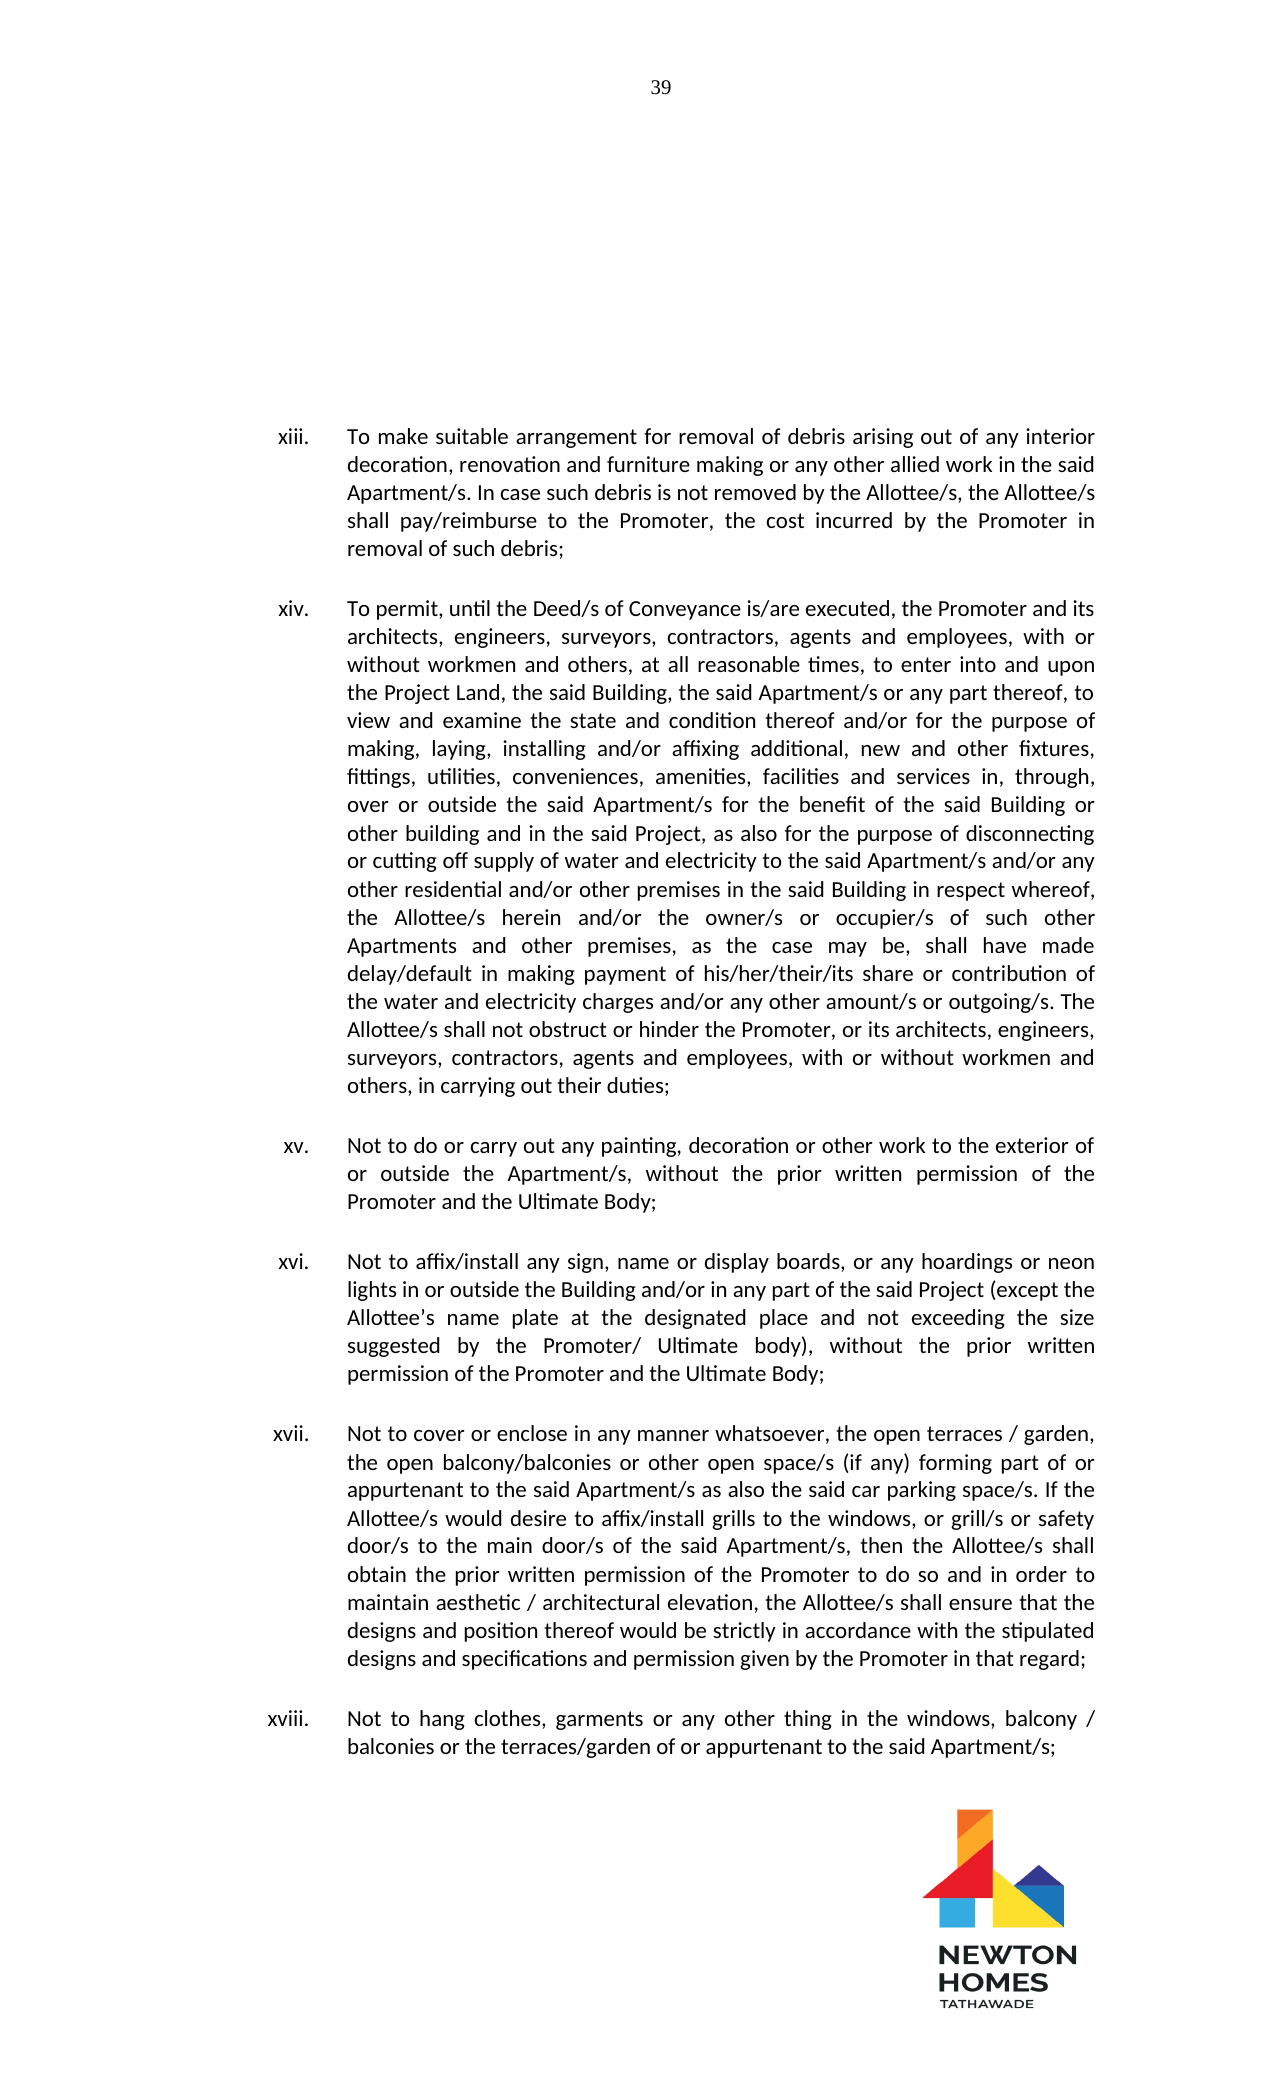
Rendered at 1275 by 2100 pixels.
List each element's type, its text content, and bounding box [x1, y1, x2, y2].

list To permit, until the Deed/s of Conveyance is/are executed, the Promoter and its architects, engineers, surveyors, contractors, agents and employees, with or without workmen and others, at all reasonable times, to enter into and upon the Project Land, the said Building, the said Apartment/s or any part thereof, to view and examine the state and condition thereof and/or for the purpose of making, laying, installing and/or affixing additional, new and other fixtures, fittings, utilities, conveniences, amenities, facilities and services in, through, over or outside the said Apartment/s for the benefit of the said Building or other building and in the said Project, as also for the purpose of disconnecting or cutting off supply of water and electricity to the said Apartment/s and/or any other residential and/or other premises in the said Building in respect whereof, the Allottee/s herein and/or the owner/s or occupier/s of such other Apartments and other premises, as the case may be, shall have made delay/default in making payment of his/her/their/its share or contribution of the water and electricity charges and/or any other amount/s or outgoing/s. The Allottee/s shall not obstruct or hinder the Promoter, or its architects, engineers, surveyors, contractors, agents and employees, with or without workmen and others, in carrying out their duties; [309, 594, 1096, 1099]
picture [901, 1795, 1097, 2025]
list Not to do or carry out any painting, decoration or other work to the exterior of or outside the Apartment/s, without the prior written permission of the Promoter and the Ultimate Body; [309, 1131, 1096, 1215]
list Not to hang clothes, garments or any other thing in the windows, balcony / balconies or the terraces/garden of or appurtenant to the said Apartment/s; [309, 1704, 1096, 1760]
list To make suitable arrangement for removal of debris arising out of any interior decoration, renovation and furniture making or any other allied work in the said Apartment/s. In case such debris is not removed by the Allottee/s, the Allottee/s shall pay/reimburse to the Promoter, the cost incurred by the Promoter in removal of such debris; [309, 422, 1096, 562]
list Not to cover or enclose in any manner whatsoever, the open terraces / garden, the open balcony/balconies or other open space/s (if any) forming part of or appurtenant to the said Apartment/s as also the said car parking space/s. If the Allottee/s would desire to affix/install grills to the windows, or grill/s or safety door/s to the main door/s of the said Apartment/s, then the Allottee/s shall obtain the prior written permission of the Promoter to do so and in order to maintain aesthetic / architectural elevation, the Allottee/s shall ensure that the designs and position thereof would be strictly in accordance with the stipulated designs and specifications and permission given by the Promoter in that regard; [309, 1419, 1096, 1672]
list Not to affix/install any sign, name or display boards, or any hoardings or neon lights in or outside the Building and/or in any part of the said Project (except the Allottee’s name plate at the designated place and not exceeding the size suggested by the Promoter/ Ultimate body), without the prior written permission of the Promoter and the Ultimate Body; [309, 1247, 1096, 1387]
